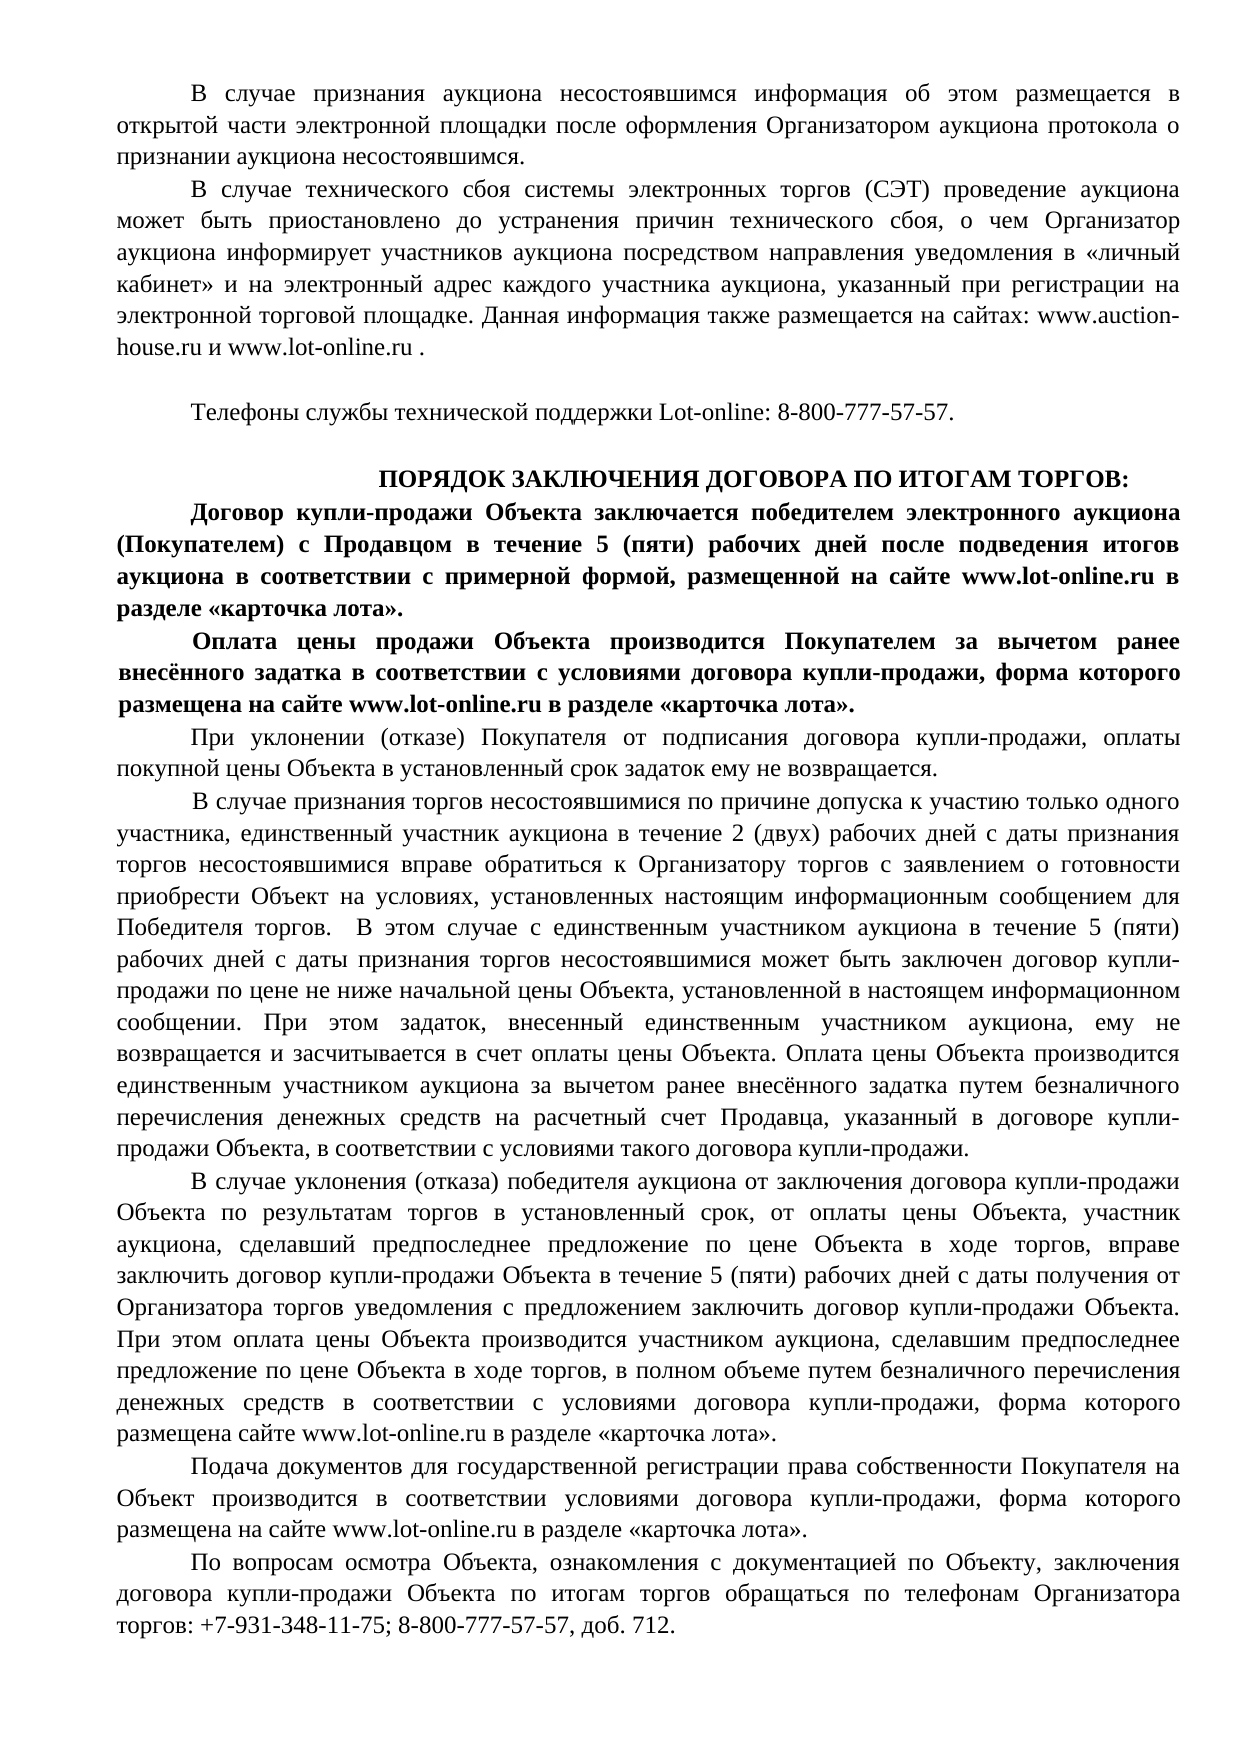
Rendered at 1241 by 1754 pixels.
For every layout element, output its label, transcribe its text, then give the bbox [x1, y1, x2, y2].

text Телефоны службы технической поддержки Lot-online: 8-800-777-57-57. [116, 397, 1181, 426]
text В случае признания аукциона несостоявшимся информация об этом размещается в открытой части электронной площадки после оформления Организатором аукциона протокола о признании аукциона несостоявшимся. [116, 78, 1181, 170]
text Договор купли-продажи Объекта заключается победителем электронного аукциона (Покупателем) с Продавцом в течение 5 (пяти) рабочих дней после подведения итогов аукциона в соответствии с примерной формой, размещенной на сайте www.lot-online.ru в разделе «карточка лота». [116, 497, 1181, 622]
text В случае технического сбоя системы электронных торгов (СЭТ) проведение аукциона может быть приостановлено до устранения причин технического сбоя, о чем Организатор аукциона информирует участников аукциона посредством направления уведомления в «личный кабинет» и на электронный адрес каждого участника аукциона, указанный при регистрации на электронной торговой площадке. Данная информация также размещается на сайтах: www.auction-house.ru и www.lot-online.ru . [116, 174, 1181, 361]
text ПОРЯДОК ЗАКЛЮЧЕНИЯ ДОГОВОРА ПО ИТОГАМ ТОРГОВ: [304, 464, 1181, 493]
text Оплата цены продажи Объекта производится Покупателем за вычетом ранее внесённого задатка в соответствии с условиями договора купли-продажи, форма которого размещена на сайте www.lot-online.ru в разделе «карточка лота». [118, 626, 1181, 718]
text В случае уклонения (отказа) победителя аукциона от заключения договора купли-продажи Объекта по результатам торгов в установленный срок, от оплаты цены Объекта, участник аукциона, сделавший предпоследнее предложение по цене Объекта в ходе торгов, вправе заключить договор купли-продажи Объекта в течение 5 (пяти) рабочих дней с даты получения от Организатора торгов уведомления с предложением заключить договор купли-продажи Объекта. При этом оплата цены Объекта производится участником аукциона, сделавшим предпоследнее предложение по цене Объекта в ходе торгов, в полном объеме путем безналичного перечисления денежных средств в соответствии с условиями договора купли-продажи, форма которого размещена сайте www.lot-online.ru в разделе «карточка лота». [116, 1166, 1181, 1447]
text Подача документов для государственной регистрации права собственности Покупателя на Объект производится в соответствии условиями договора купли-продажи, форма которого размещена на сайте www.lot-online.ru в разделе «карточка лота». [116, 1451, 1181, 1543]
text В случае признания торгов несостоявшимися по причине допуска к участию только одного участника, единственный участник аукциона в течение 2 (двух) рабочих дней с даты признания торгов несостоявшимися вправе обратиться к Организатору торгов с заявлением о готовности приобрести Объект на условиях, установленных настоящим информационным сообщением для Победителя торгов. В этом случае с единственным участником аукциона в течение 5 (пяти) рабочих дней с даты признания торгов несостоявшимися может быть заключен договор купли-продажи по цене не ниже начальной цены Объекта, установленной в настоящем информационном сообщении. При этом задаток, внесенный единственным участником аукциона, ему не возвращается и засчитывается в счет оплаты цены Объекта. Оплата цены Объекта производится единственным участником аукциона за вычетом ранее внесённого задатка путем безналичного перечисления денежных средств на расчетный счет Продавца, указанный в договоре купли-продажи Объекта, в соответствии с условиями такого договора купли-продажи. [116, 786, 1181, 1162]
text При уклонении (отказе) Покупателя от подписания договора купли-продажи, оплаты покупной цены Объекта в установленный срок задаток ему не возвращается. [116, 722, 1181, 782]
text По вопросам осмотра Объекта, ознакомления с документацией по Объекту, заключения договора купли-продажи Объекта по итогам торгов обращаться по телефонам Организатора торгов: +7-931-348-11-75; 8-800-777-57-57, доб. 712. [116, 1547, 1181, 1639]
